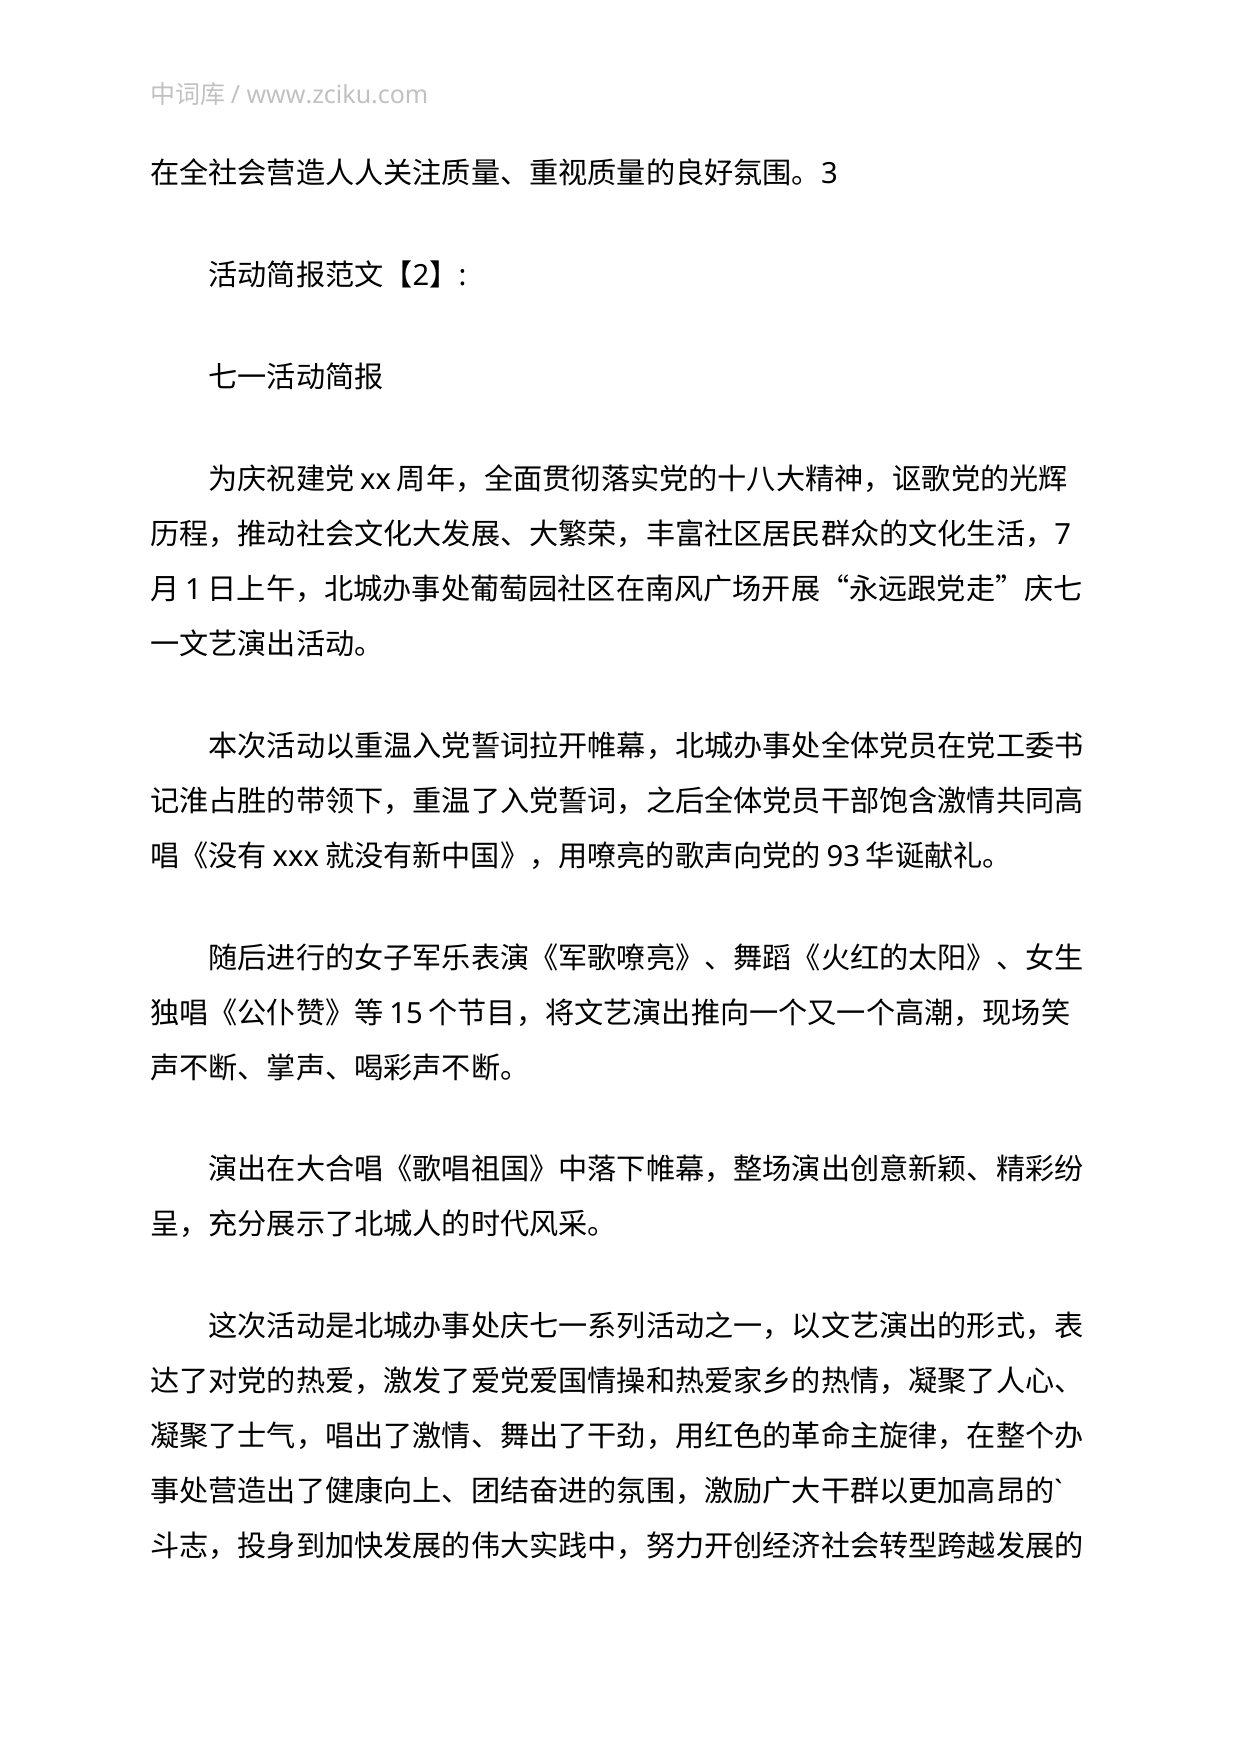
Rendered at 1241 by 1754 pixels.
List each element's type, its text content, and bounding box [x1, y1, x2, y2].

text 本次活动以重温入党誓词拉开帷幕，北城办事处全体党员在党工委书记淮占胜的带领下，重温了入党誓词，之后全体党员干部饱含激情共同高唱《没有xxx就没有新中国》，用嘹亮的歌声向党的93华诞献礼。 [150, 722, 1090, 875]
text 演出在大合唱《歌唱祖国》中落下帷幕，整场演出创意新颖、精彩纷呈，充分展示了北城人的时代风采。 [150, 1146, 1090, 1243]
text 随后进行的女子军乐表演《军歌嘹亮》、舞蹈《火红的太阳》、女生独唱《公仆赞》等15个节目，将文艺演出推向一个又一个高潮，现场笑声不断、掌声、喝彩声不断。 [150, 934, 1090, 1086]
text 为庆祝建党xx周年，全面贯彻落实党的十八大精神，讴歌党的光辉历程，推动社会文化大发展、大繁荣，丰富社区居民群众的文化生活，7月1日上午，北城办事处葡萄园社区在南风广场开展“永远跟党走”庆七一文艺演出活动。 [150, 456, 1090, 663]
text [150, 150, 1090, 192]
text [150, 1303, 1090, 1564]
text 七一活动简报 [150, 354, 1090, 396]
text 活动简报范文【2】: [150, 252, 1090, 294]
